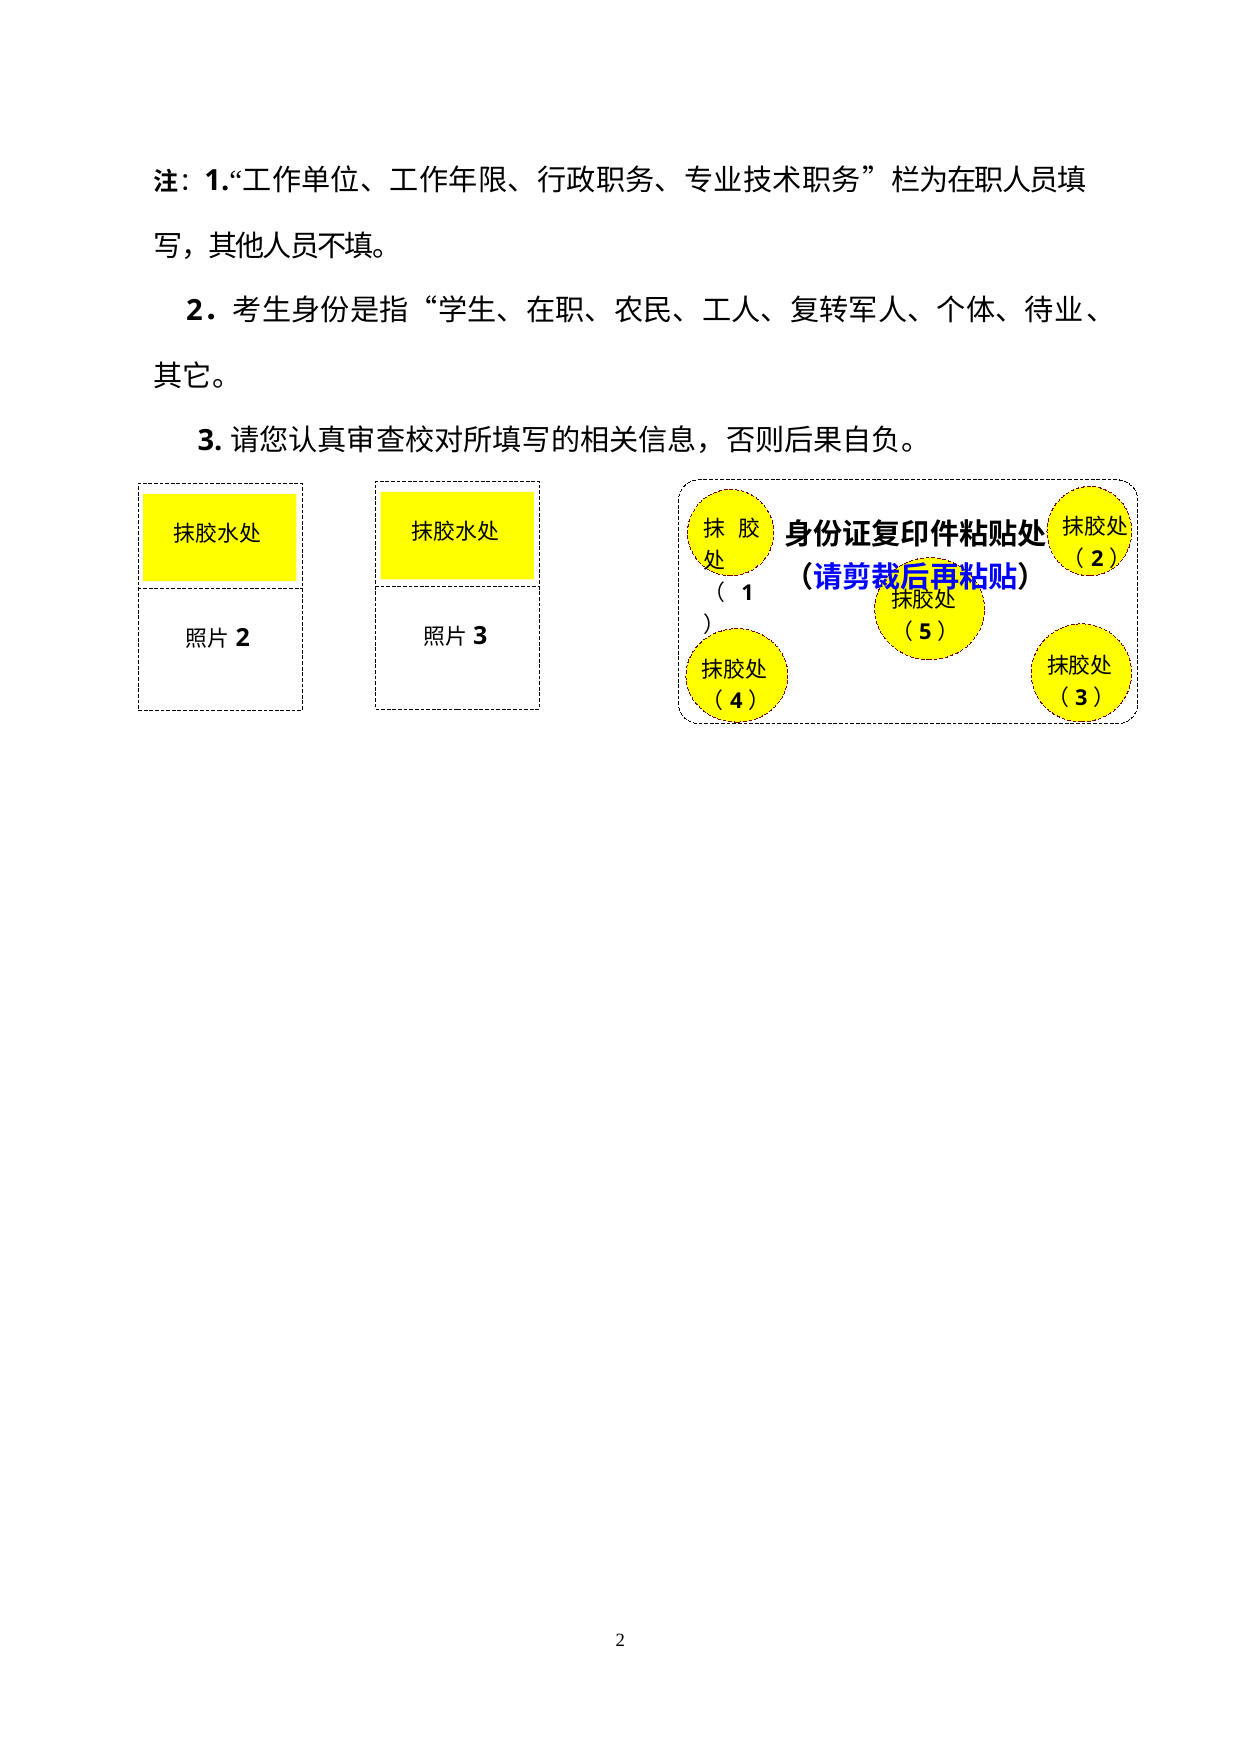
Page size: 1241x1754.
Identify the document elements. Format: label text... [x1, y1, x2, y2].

text 注：1.“工作单位、工作年限、行政职务、专业技术职务”栏为在职人员填写，其他人员不填。 [153, 146, 1087, 276]
text 2．考生身份是指“学生、在职、农民、工人、复转军人、个体、待业、其它。 [153, 276, 1087, 406]
text 3. 请您认真审查校对所填写的相关信息，否则后果自负。 [153, 406, 1087, 471]
